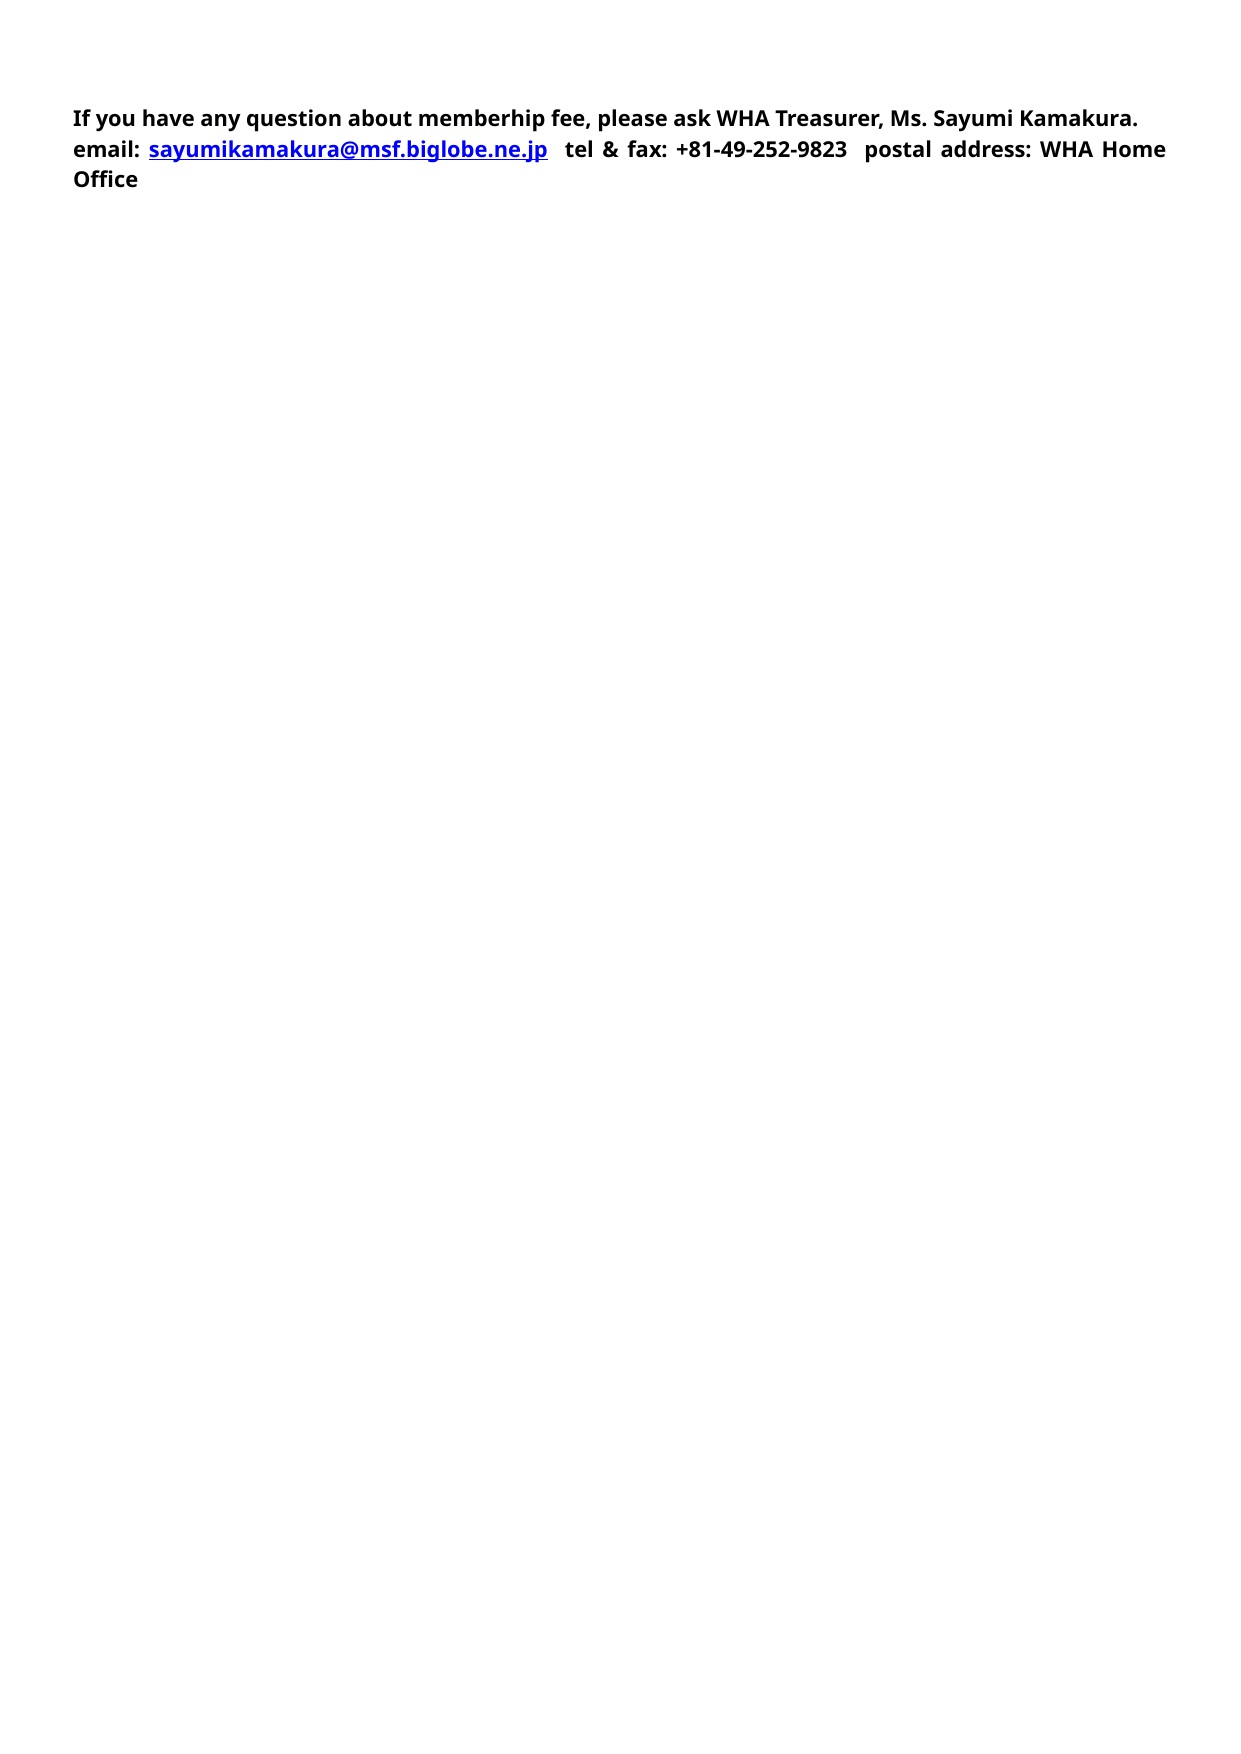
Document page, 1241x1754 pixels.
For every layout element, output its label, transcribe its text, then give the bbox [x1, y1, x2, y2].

text email: sayumikamakura@msf.biglobe.ne.jp tel & fax: +81-49-252-9823 postal address: WHA Home Office [73, 133, 1167, 194]
text If you have any question about memberhip fee, please ask WHA Treasurer, Ms. Sayumi Kamakura. [73, 103, 1167, 133]
